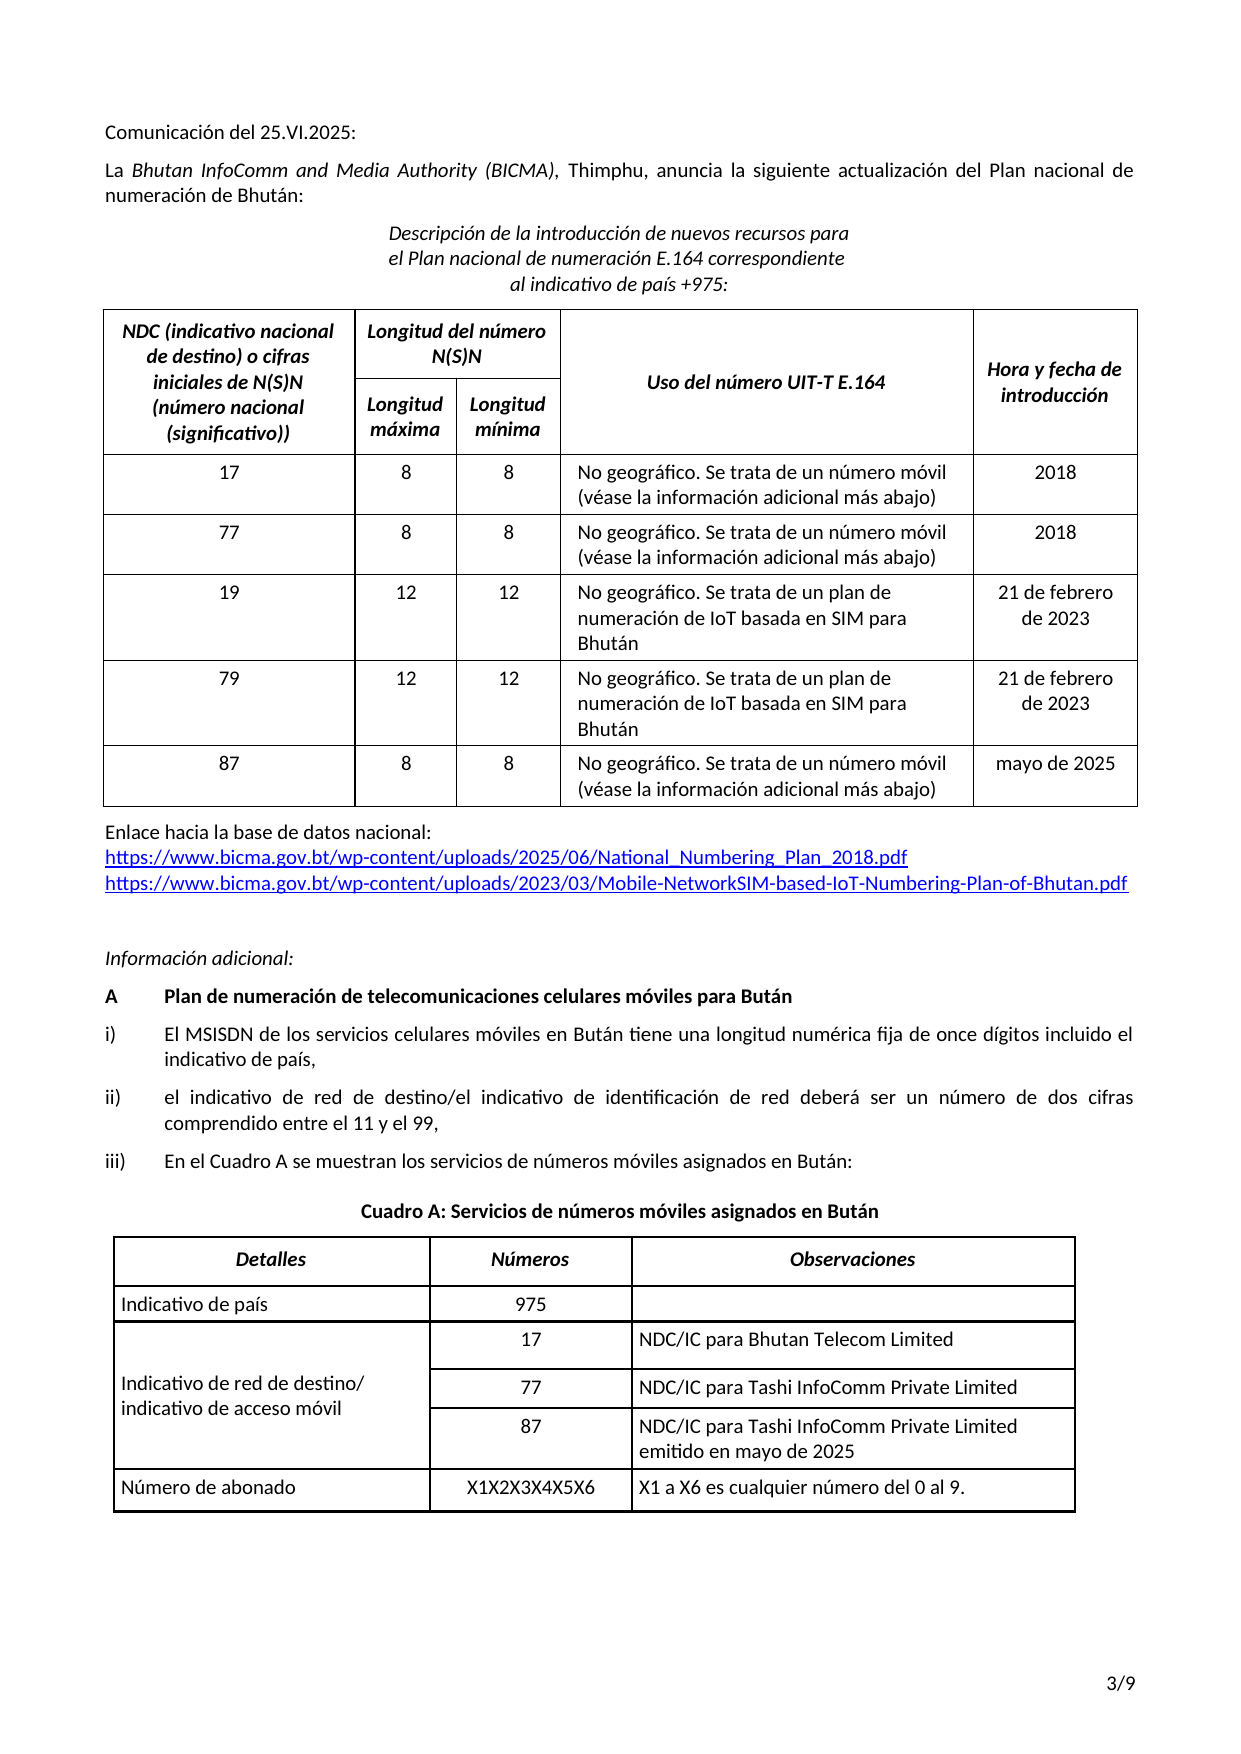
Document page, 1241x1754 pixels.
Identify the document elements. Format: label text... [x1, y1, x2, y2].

table_cell 87 [104, 746, 354, 806]
table_cell No geográfico. Se trata de un número móvil (véase la información adicional más abajo) [561, 515, 973, 574]
table_header NDC (indicativo nacional de destino) o cifras iniciales de N(S)N (número nacional (significativo)) [104, 310, 354, 454]
table_header Hora y fecha de introducción [974, 310, 1137, 454]
table_cell Longitud máxima [356, 379, 456, 454]
table_cell 77 [104, 515, 354, 574]
table_cell mayo de 2025 [974, 746, 1137, 806]
table_cell No geográfico. Se trata de un número móvil (véase la información adicional más abajo) [561, 455, 973, 514]
table_cell 12 [356, 575, 456, 660]
table_cell Longitud mínima [457, 379, 560, 454]
title Cuadro A: Servicios de números móviles asignados en Bután [105, 1198, 1135, 1224]
table_cell 975 [431, 1287, 631, 1320]
table_cell X1 a X6 es cualquier número del 0 al 9. [633, 1470, 1074, 1510]
table_cell NDC/IC para Tashi InfoComm Private Limited [633, 1370, 1074, 1407]
table_cell 79 [104, 661, 354, 745]
text https://www.bicma.gov.bt/wp-content/uploads/2023/03/Mobile-NetworkSIM-based-IoT-Numbering-Plan-of-Bhutan.pdf [105, 870, 1135, 895]
table_header Longitud del número N(S)N [356, 310, 560, 377]
text Enlace hacia la base de datos nacional: [105, 819, 1135, 844]
text https://www.bicma.gov.bt/wp-content/uploads/2025/06/National_Numbering_Plan_2018.pdf [105, 844, 1135, 870]
table_cell 19 [104, 575, 354, 660]
table_cell 17 [431, 1323, 631, 1368]
text iii) En el Cuadro A se muestran los servicios de números móviles asignados en Bután: [105, 1148, 1135, 1173]
table_cell [633, 1287, 1074, 1320]
table_cell 8 [356, 455, 456, 514]
text La Bhutan InfoComm and Media Authority (BICMA), Thimphu, anuncia la siguiente actualización del Plan nacional de numeración de Bhután: [105, 157, 1135, 208]
table_cell 8 [457, 455, 560, 514]
table_cell No geográfico. Se trata de un plan de numeración de IoT basada en SIM para Bhután [561, 575, 973, 660]
table_cell 12 [356, 661, 456, 745]
table_cell 8 [457, 746, 560, 806]
table_cell 8 [356, 515, 456, 574]
text ii) el indicativo de red de destino/el indicativo de identificación de red deberá ser un número de dos cifras comprendido entre el 11 y el 99, [105, 1084, 1135, 1135]
table_cell Indicativo de país [115, 1287, 429, 1320]
table_cell X1X2X3X4X5X6 [431, 1470, 631, 1510]
table_cell 8 [457, 515, 560, 574]
table_cell 12 [457, 575, 560, 660]
table_cell 17 [104, 455, 354, 514]
table_cell 21 de febrero de 2023 [974, 575, 1137, 660]
table_cell 21 de febrero de 2023 [974, 661, 1137, 745]
table_cell Indicativo de red de destino/ indicativo de acceso móvil [115, 1323, 429, 1468]
table_header Uso del número UIT-T E.164 [561, 310, 973, 454]
table_cell No geográfico. Se trata de un plan de numeración de IoT basada en SIM para Bhután [561, 661, 973, 745]
table_cell 87 [431, 1409, 631, 1468]
table_cell 2018 [974, 515, 1137, 574]
table_header Números [431, 1238, 631, 1284]
table_header Detalles [115, 1238, 429, 1284]
text Comunicación del 25.VI.2025: [105, 119, 1135, 144]
text Información adicional: [105, 945, 1135, 971]
table_cell 12 [457, 661, 560, 745]
text i) El MSISDN de los servicios celulares móviles en Bután tiene una longitud numérica fija de once dígitos incluido el indicativo de país, [105, 1021, 1135, 1072]
text Descripción de la introducción de nuevos recursos para el Plan nacional de numeración E.164 correspondiente al indicativo de país +975: [105, 220, 1135, 296]
text A Plan de numeración de telecomunicaciones celulares móviles para Bután [105, 983, 1135, 1009]
table_header Observaciones [633, 1238, 1074, 1284]
table_cell 8 [356, 746, 456, 806]
table_cell 77 [431, 1370, 631, 1407]
table_cell 2018 [974, 455, 1137, 514]
table_cell No geográfico. Se trata de un número móvil (véase la información adicional más abajo) [561, 746, 973, 806]
table_cell NDC/IC para Tashi InfoComm Private Limited emitido en mayo de 2025 [633, 1409, 1074, 1468]
table_cell Número de abonado [115, 1470, 429, 1510]
table_cell NDC/IC para Bhutan Telecom Limited [633, 1323, 1074, 1368]
